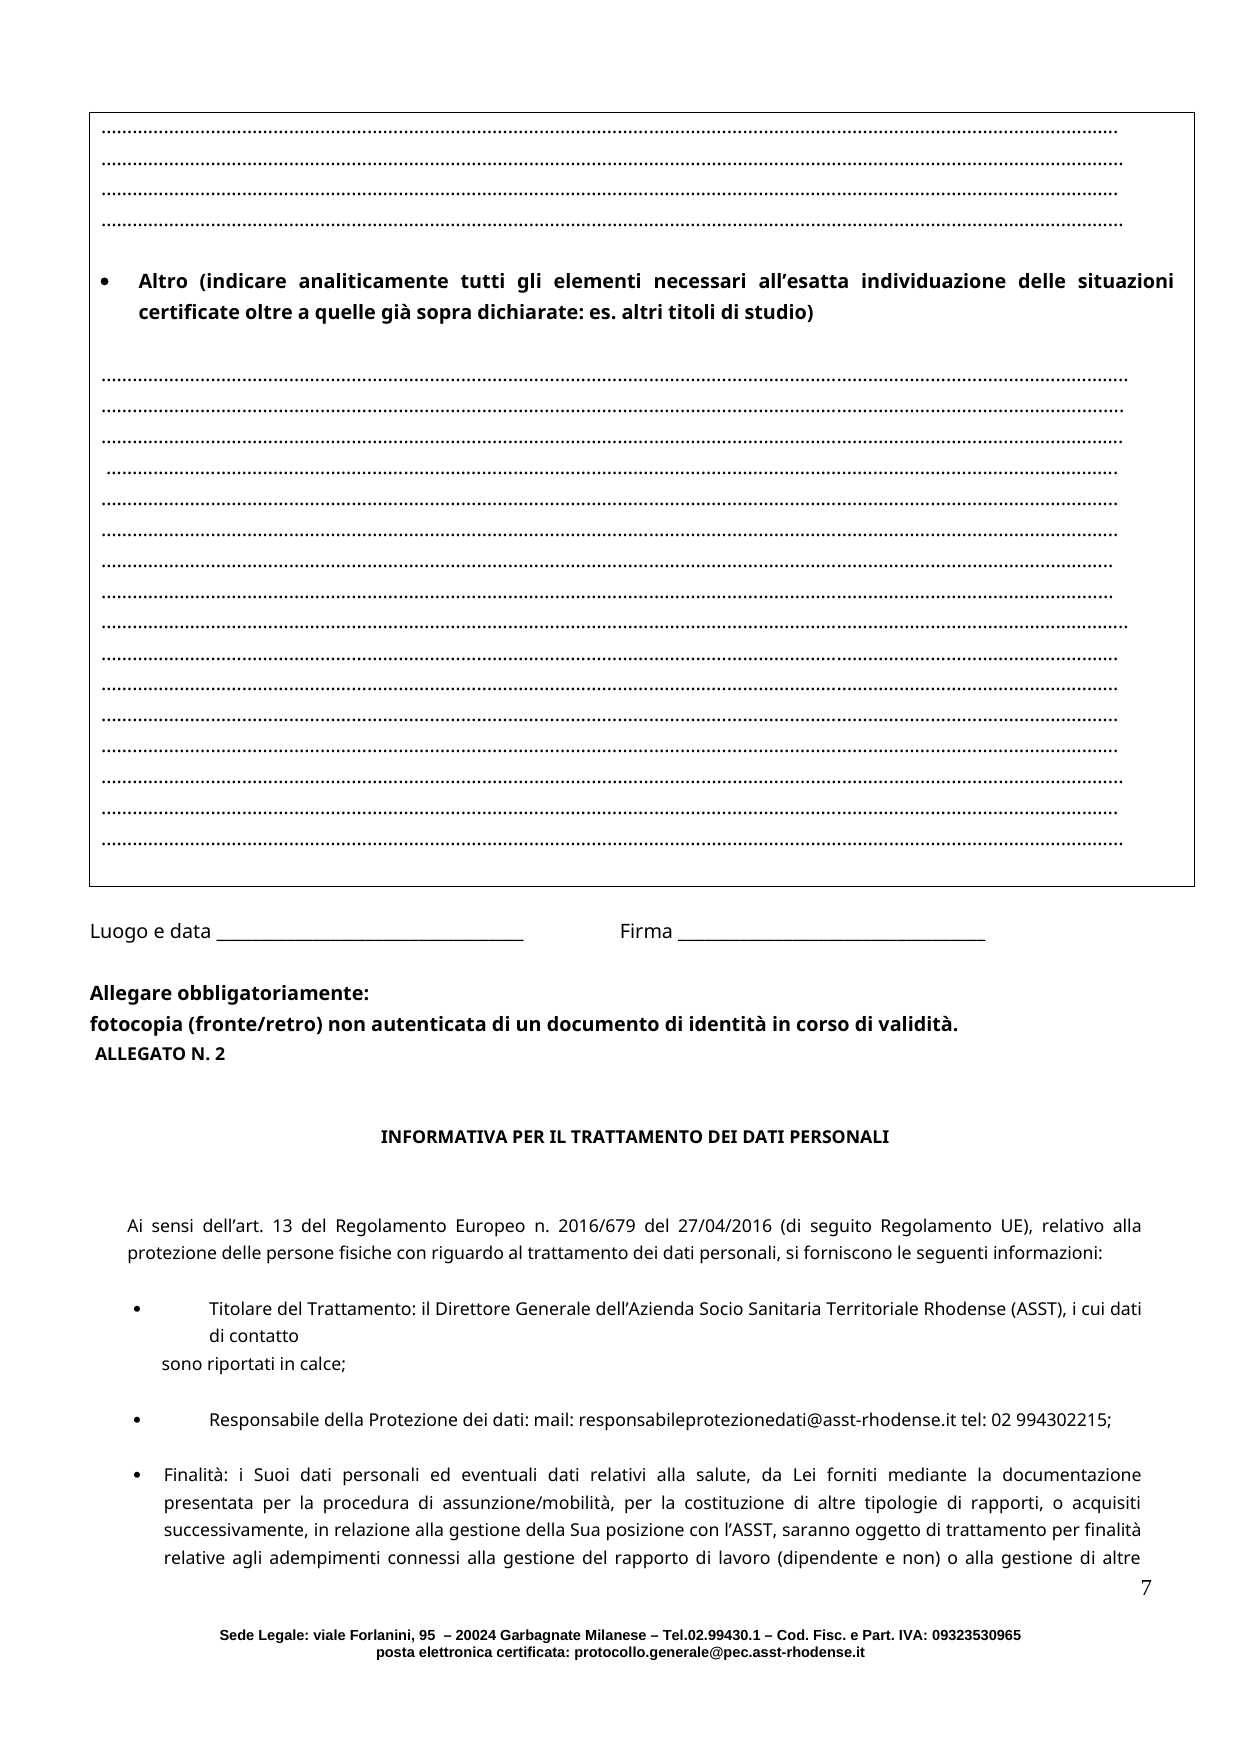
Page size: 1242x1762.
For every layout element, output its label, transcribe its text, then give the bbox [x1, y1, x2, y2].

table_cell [90, 113, 1194, 886]
list Titolare del Trattamento: il Direttore Generale dell’Azienda Socio Sanitaria Territoriale Rhodense (ASST), i cui dati di contatto [134, 1296, 1143, 1348]
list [134, 1462, 1143, 1570]
text INFORMATIVA PER IL TRATTAMENTO DEI DATI PERSONALI [127, 1125, 1143, 1149]
list Responsabile della Protezione dei dati: mail: responsabileprotezionedati@asst-rhodense.it tel: 02 994302215; [134, 1407, 1143, 1431]
text Ai sensi dell’art. 13 del Regolamento Europeo n. 2016/679 del 27/04/2016 (di seguito Regolamento UE), relativo alla protezione delle persone fisiche con riguardo al trattamento dei dati personali, si forniscono le seguenti informazioni: [127, 1213, 1143, 1265]
text fotocopia (fronte/retro) non autenticata di un documento di identità in corso di validità. [89, 1010, 1143, 1037]
text ALLEGATO N. 2 [89, 1041, 1143, 1066]
text Luogo e data ___________________________________ Firma ___________________________________ [89, 918, 1143, 976]
text Allegare obbligatoriamente: [89, 979, 1143, 1006]
text sono riportati in calce; [134, 1352, 1143, 1376]
